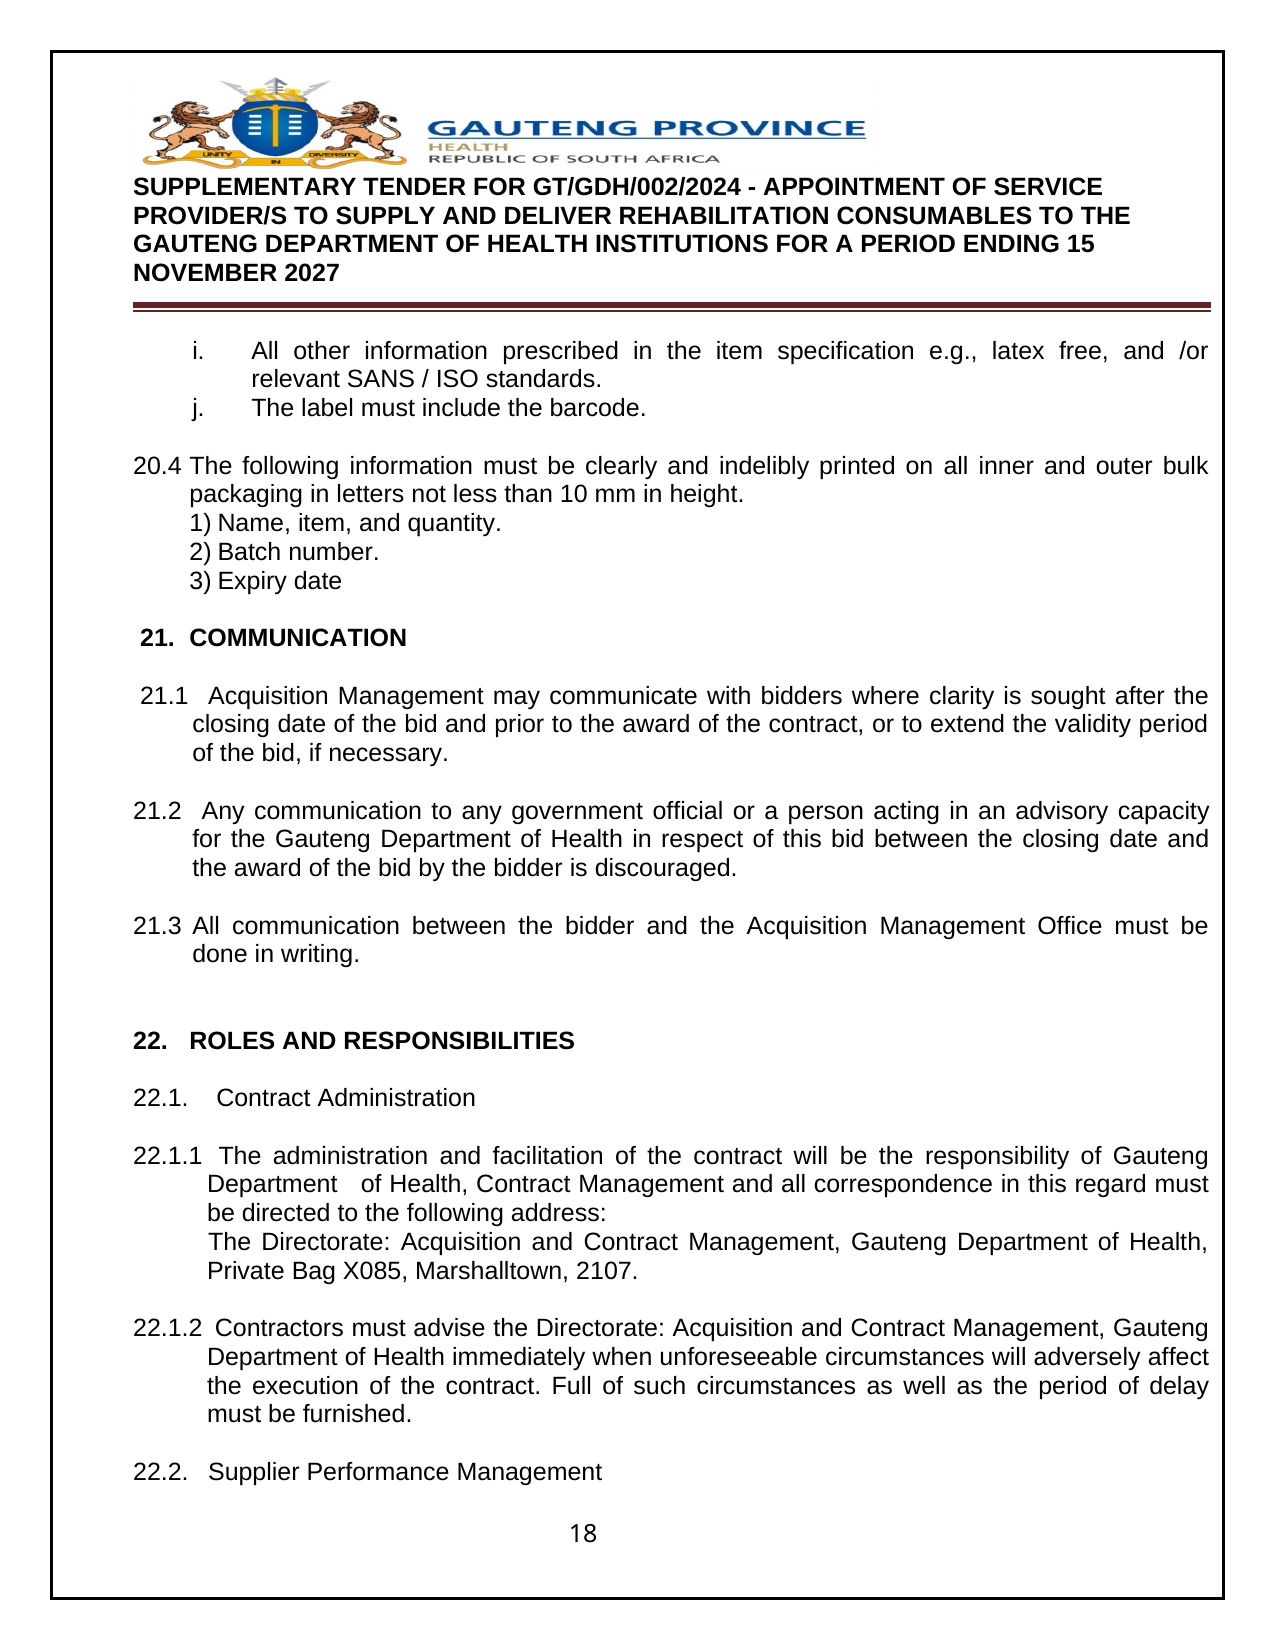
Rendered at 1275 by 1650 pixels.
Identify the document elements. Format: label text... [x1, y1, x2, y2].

list Expiry date [189, 566, 1211, 594]
subtitle 22.1.1 The administration and facilitation of the contract will be the responsibility of Gauteng Department of Health, Contract Management and all correspondence in this regard must be directed to the following address: [133, 1141, 1211, 1227]
list Name, item, and quantity. [189, 508, 1211, 537]
text 21. COMMUNICATION [133, 623, 1211, 652]
subtitle 21.2 Any communication to any government official or a person acting in an advisory capacity for the Gauteng Department of Health in respect of this bid between the closing date and the award of the bid by the bidder is discouraged. [133, 796, 1211, 882]
subtitle 21.1 Acquisition Management may communicate with bidders where clarity is sought after the closing date of the bid and prior to the award of the contract, or to extend the validity period of the bid, if necessary. [133, 681, 1211, 767]
list Batch number. [189, 537, 1211, 566]
text The Directorate: Acquisition and Contract Management, Gauteng Department of Health, Private Bag X085, Marshalltown, 2107. [207, 1227, 1210, 1284]
subtitle 22.1.2 Contractors must advise the Directorate: Acquisition and Contract Management, Gauteng Department of Health immediately when unforeseeable circumstances will adversely affect the execution of the contract. Full of such circumstances as well as the period of delay must be furnished. [133, 1313, 1211, 1428]
subtitle 21.3 All communication between the bidder and the Acquisition Management Office must be done in writing. [133, 911, 1211, 968]
picture [132, 75, 876, 172]
list 22. ROLES AND RESPONSIBILITIES [133, 1026, 1211, 1054]
list All other information prescribed in the item specification e.g., latex free, and /or relevant SANS / ISO standards. [192, 336, 1211, 393]
subtitle 22.2. Supplier Performance Management [133, 1457, 1211, 1486]
list The label must include the barcode. [192, 393, 1211, 422]
text 20.4 The following information must be clearly and indelibly printed on all inner and outer bulk packaging in letters not less than 10 mm in height. [133, 451, 1211, 508]
subtitle 22.1. Contract Administration [133, 1083, 1211, 1112]
